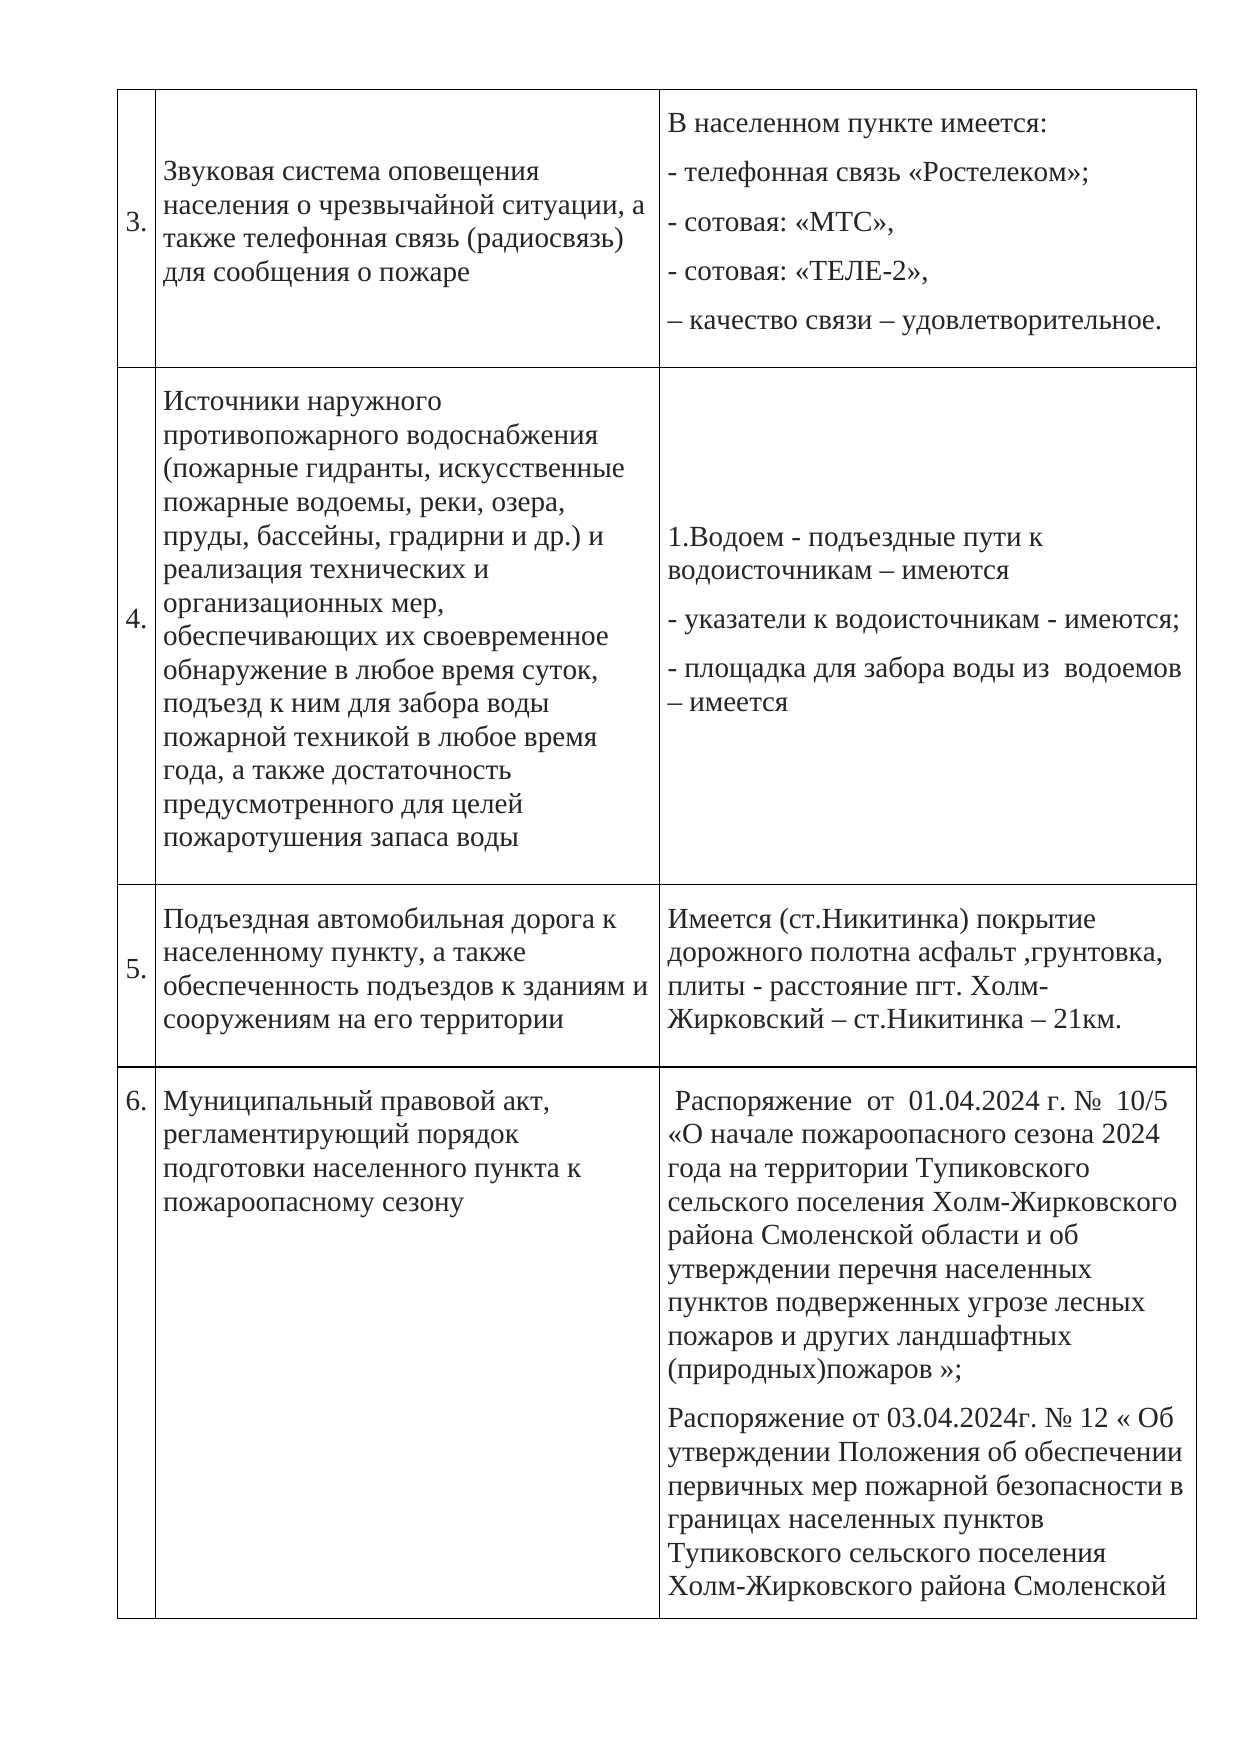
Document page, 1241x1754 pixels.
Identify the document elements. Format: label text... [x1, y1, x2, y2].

table_cell Подъездная автомобильная дорога к населенному пункту, а также обеспеченность подъездов к зданиям и сооружениям на его территории [156, 885, 659, 1066]
table_cell 3. [118, 90, 155, 367]
table_cell 5. [118, 885, 155, 1066]
table_cell 1.Водоем - подъездные пути к водоисточникам – имеются - указатели к водоисточникам - имеются; - площадка для забора воды из водоемов – имеется [660, 368, 1196, 884]
table_cell 4. [118, 368, 155, 884]
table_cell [660, 1068, 1196, 1617]
table_cell Звуковая система оповещения населения о чрезвычайной ситуации, а также телефонная связь (радиосвязь) для сообщения о пожаре [156, 90, 659, 367]
table_cell 6. [118, 1068, 155, 1617]
table_cell В населенном пункте имеется: - телефонная связь «Ростелеком»; - сотовая: «МТС», - сотовая: «ТЕЛЕ-2», – качество связи – удовлетворительное. [660, 90, 1196, 367]
table_cell Источники наружного противопожарного водоснабжения (пожарные гидранты, искусственные пожарные водоемы, реки, озера, пруды, бассейны, градирни и др.) и реализация технических и организационных мер, обеспечивающих их своевременное обнаружение в любое время суток, подъезд к ним для забора воды пожарной техникой в любое время года, а также достаточность предусмотренного для целей пожаротушения запаса воды [156, 368, 659, 884]
table_cell Имеется (ст.Никитинка) покрытие дорожного полотна асфальт ,грунтовка, плиты - расстояние пгт. Холм-Жирковский – ст.Никитинка – 21км. [660, 885, 1196, 1066]
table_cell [156, 1068, 659, 1617]
